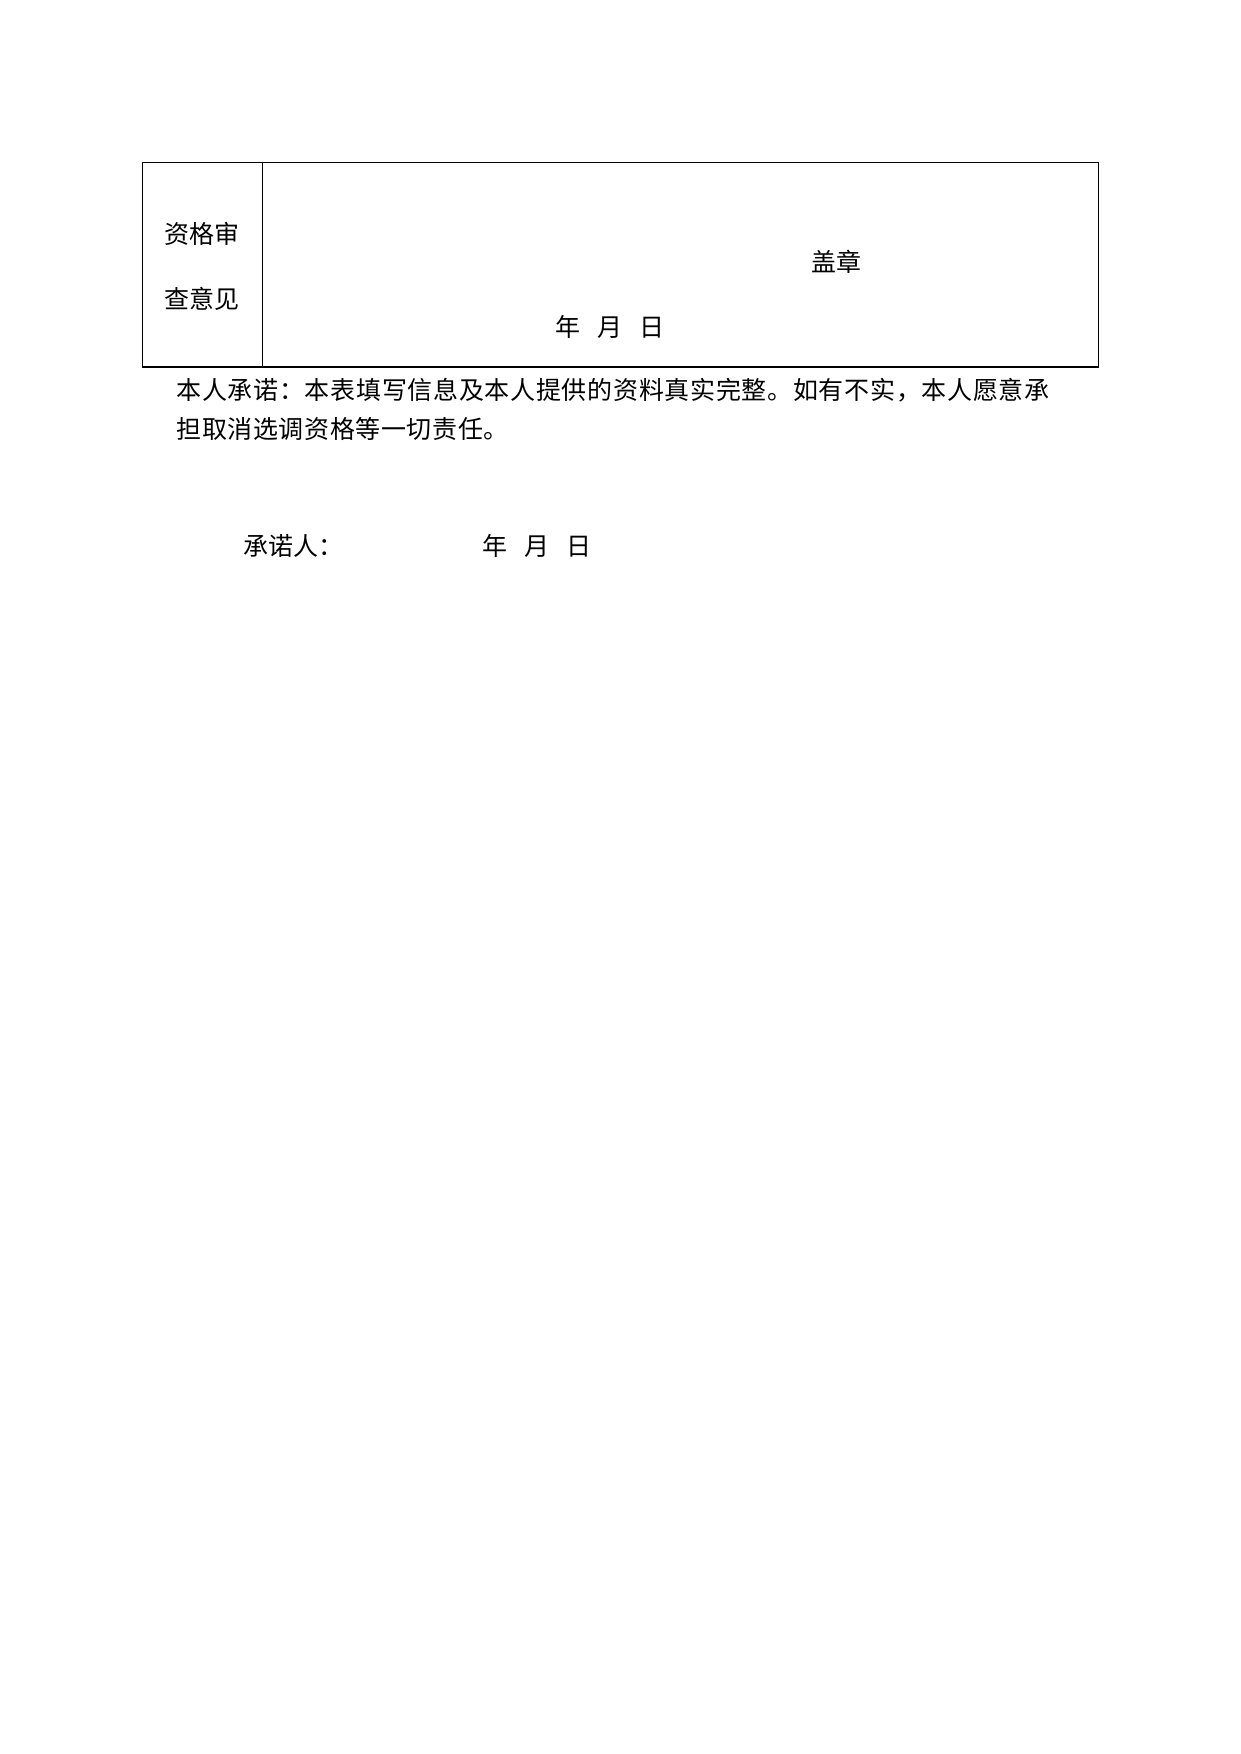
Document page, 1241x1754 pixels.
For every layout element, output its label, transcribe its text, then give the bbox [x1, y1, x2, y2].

text 本人承诺：本表填写信息及本人提供的资料真实完整。如有不实，本人愿意承担取消选调资格等一切责任。 [176, 368, 1053, 447]
table_cell 资格审 查意见 [143, 163, 262, 366]
text 承诺人： 年 月 日 [187, 512, 1053, 577]
table_cell 盖章 年 月 日 [263, 163, 1098, 366]
